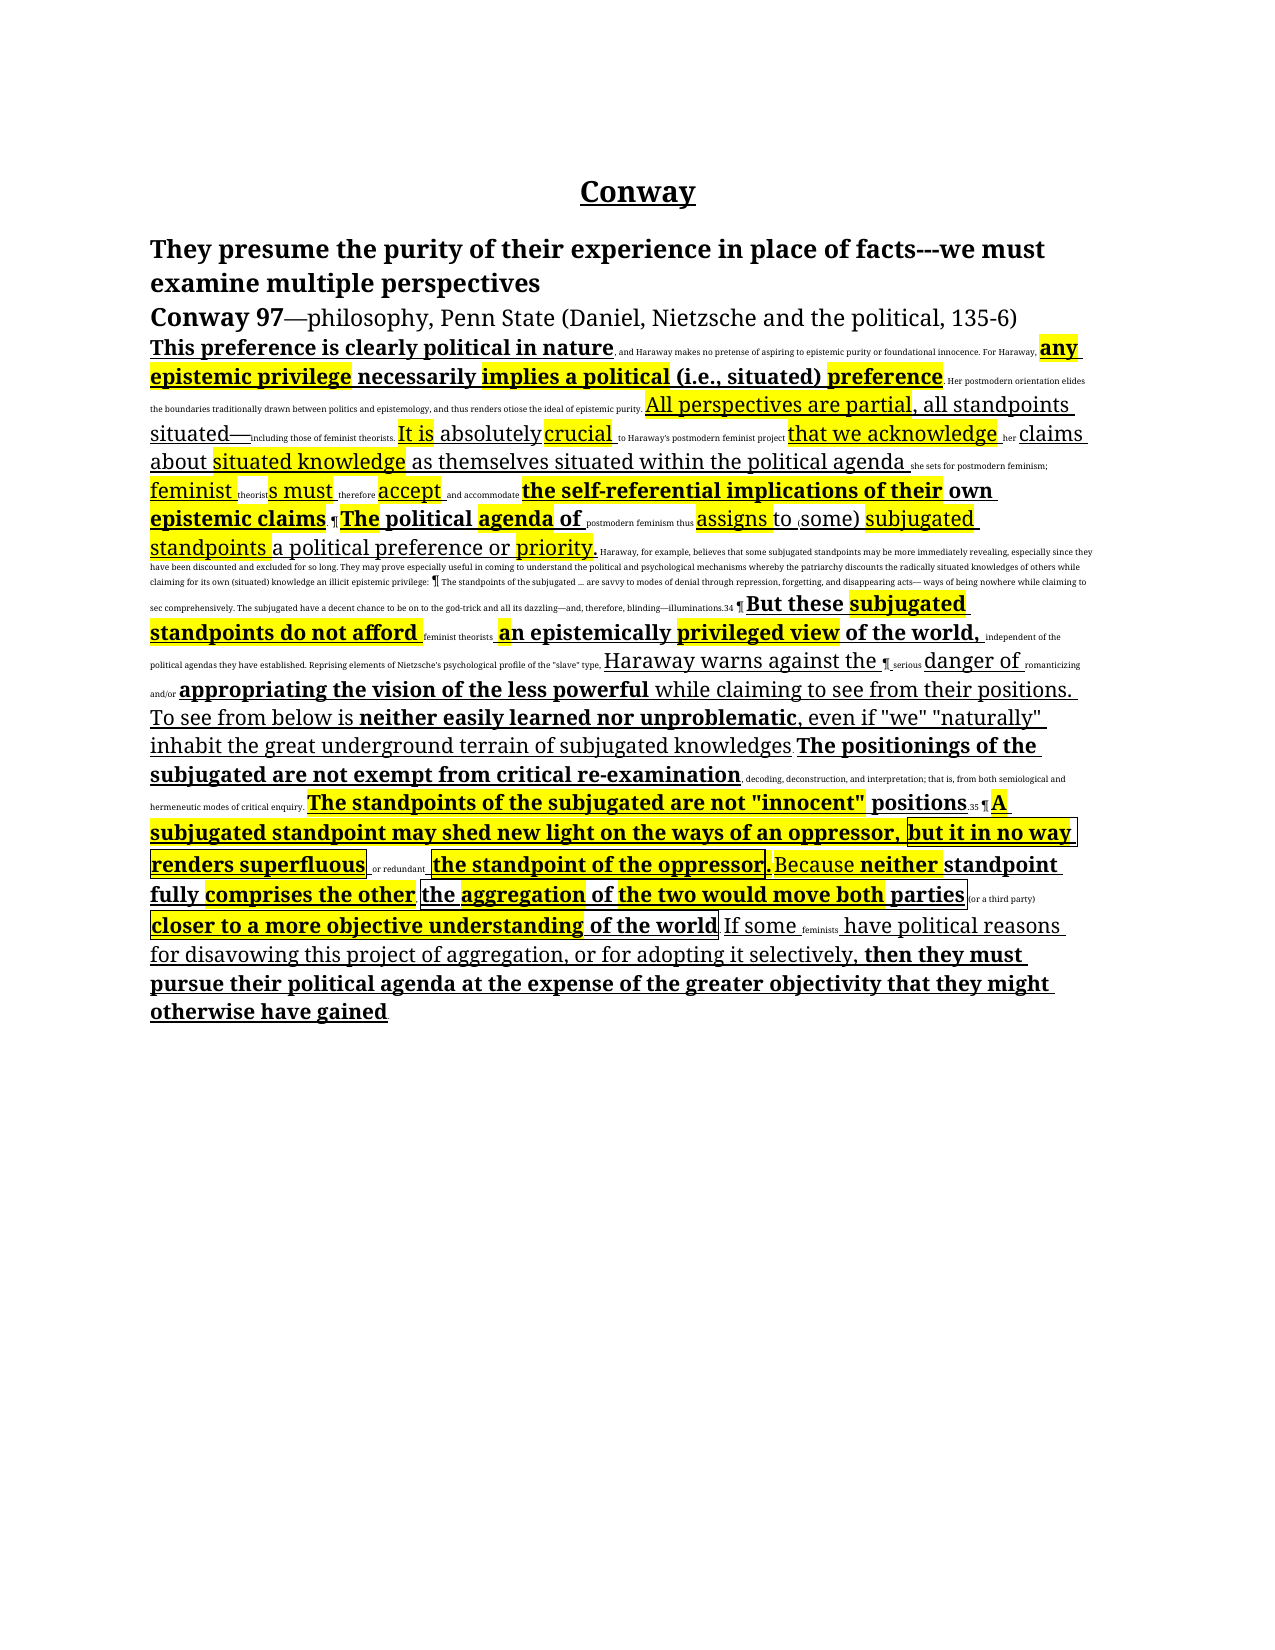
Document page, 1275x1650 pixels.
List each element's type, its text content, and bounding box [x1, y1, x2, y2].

subtitle They presume the purity of their experience in place of facts---we must examine multiple perspectives [150, 231, 1125, 299]
subtitle Conway [150, 171, 1125, 211]
text Conway 97—philosophy, Penn State (Daniel, Nietzsche and the political, 135-6) [150, 299, 1125, 333]
text This preference is clearly political in nature, and Haraway makes no pretense of aspiring to epistemic purity or foundational innocence. For Haraway, any epistemic privilege necessarily implies a political (i.e., situated) preference. Her postmodern orientation elides the boundaries traditionally drawn between politics and epistemology, and thus renders otiose the ideal of epistemic purity. All perspectives are partial, all standpoints situated—including those of feminist theorists. It is absolutely crucial to Haraway's postmodern feminist project that we acknowledge her claims about situated knowledge as themselves situated within the political agenda she sets for postmodern feminism; feminist theorists must therefore accept and accommodate the self-referential implications of their own epistemic claims. ¶ The political agenda of postmodern feminism thus assigns to (some) subjugated standpoints a political preference or priority. Haraway, for example, believes that some subjugated standpoints may be more immediately revealing, especially since they have been discounted and excluded for so long. They may prove especially useful in coming to understand the political and psychological mechanisms whereby the patriarchy discounts the radically situated knowledges of others while claiming for its own (situated) knowledge an illicit epistemic privilege: ¶ The standpoints of the subjugated ... are savvy to modes of denial through repression, forgetting, and disappearing acts— ways of being nowhere while claiming to sec comprehensively. The subjugated have a decent chance to be on to the god-trick and all its dazzling—and, therefore, blinding—illuminations.34 ¶ But these subjugated standpoints do not afford feminist theorists an epistemically privileged view of the world, independent of the political agendas they have established. Reprising elements of Nietzsche's psychological profile of the "slave" type, Haraway warns against the ¶ serious danger of romanticizing and/or appropriating the vision of the less powerful while claiming to see from their positions. To see from below is neither easily learned nor unproblematic, even if "we" "naturally" inhabit the great underground terrain of subjugated knowledges. The positionings of the subjugated are not exempt from critical re-examination, decoding, deconstruction, and interpretation; that is, from both semiological and hermeneutic modes of critical enquiry. The standpoints of the subjugated are not "innocent" positions.35 ¶ A subjugated standpoint may shed new light on the ways of an oppressor, but it in no way renders superfluous or redundant the standpoint of the oppressor. Because neither standpoint fully comprises the other, the aggregation of the two would move both parties (or a third party) closer to a more objective understanding of the world. If some feminists have political reasons for disavowing this project of aggregation, or for adopting it selectively, then they must pursue their political agenda at the expense of the greater objectivity that they might otherwise have gained. [150, 333, 1095, 1026]
